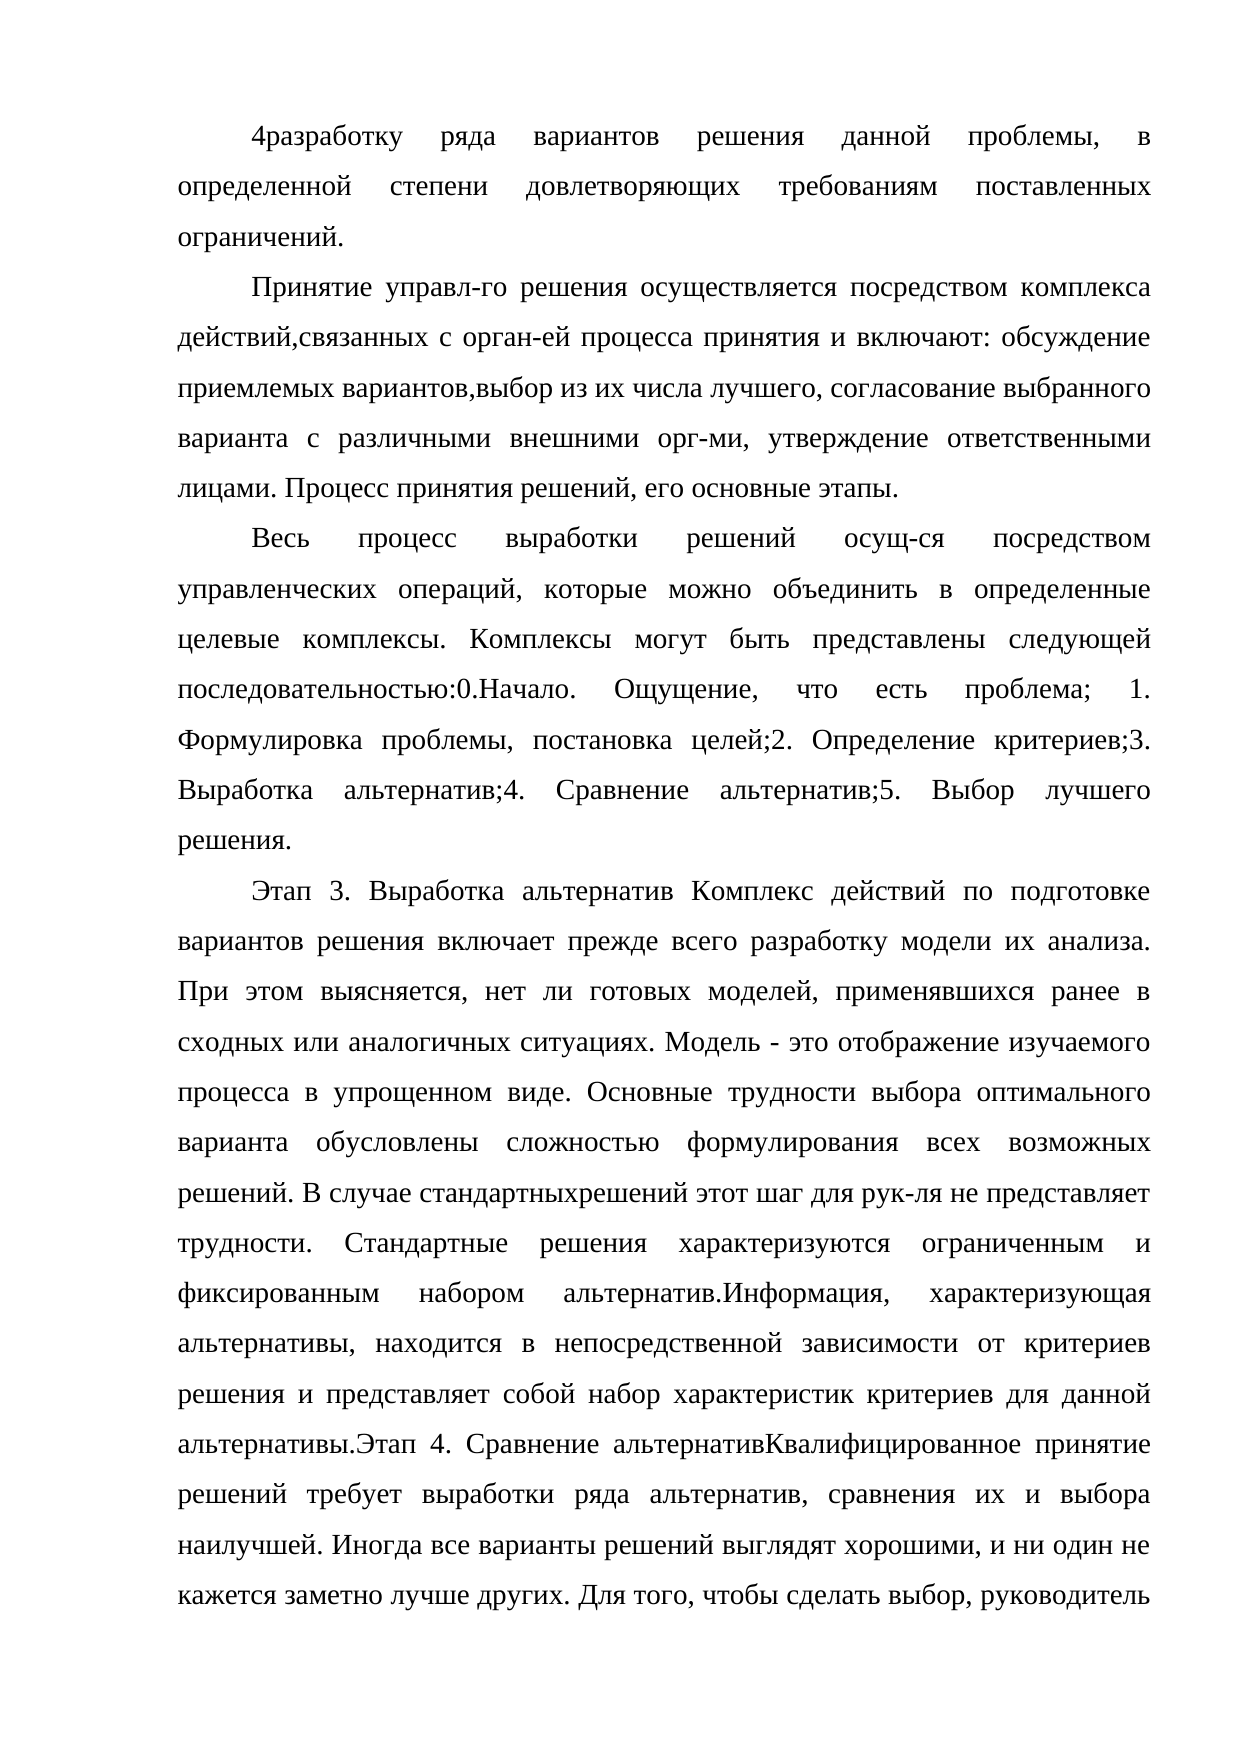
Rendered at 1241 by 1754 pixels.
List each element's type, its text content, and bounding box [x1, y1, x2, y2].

text Принятие управл-го решения осуществляется посредством комплекса действий,связанных с орган-ей процесса принятия и включают: обсуждение приемлемых вариантов,выбор из их числа лучшего, согласование выбранного варианта с различными внешними орг-ми, утверждение ответственными лицами. Процесс принятия решений, его основные этапы. [177, 269, 1152, 504]
text Весь процесс выработки решений осущ-ся посредством управленческих операций, которые можно объединить в определенные целевые комплексы. Комплексы могут быть представлены следующей последовательностью:0.Начало. Ощущение, что есть проблема; 1. Формулировка проблемы, постановка целей;2. Определение критериев;3. Выработка альтернатив;4. Сравнение альтернатив;5. Выбор лучшего решения. [177, 521, 1152, 856]
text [177, 873, 1152, 1611]
text 4разработку ряда вариантов решения данной проблемы, в определенной степени довлетворяющих требованиям поставленных ограничений. [177, 118, 1152, 252]
